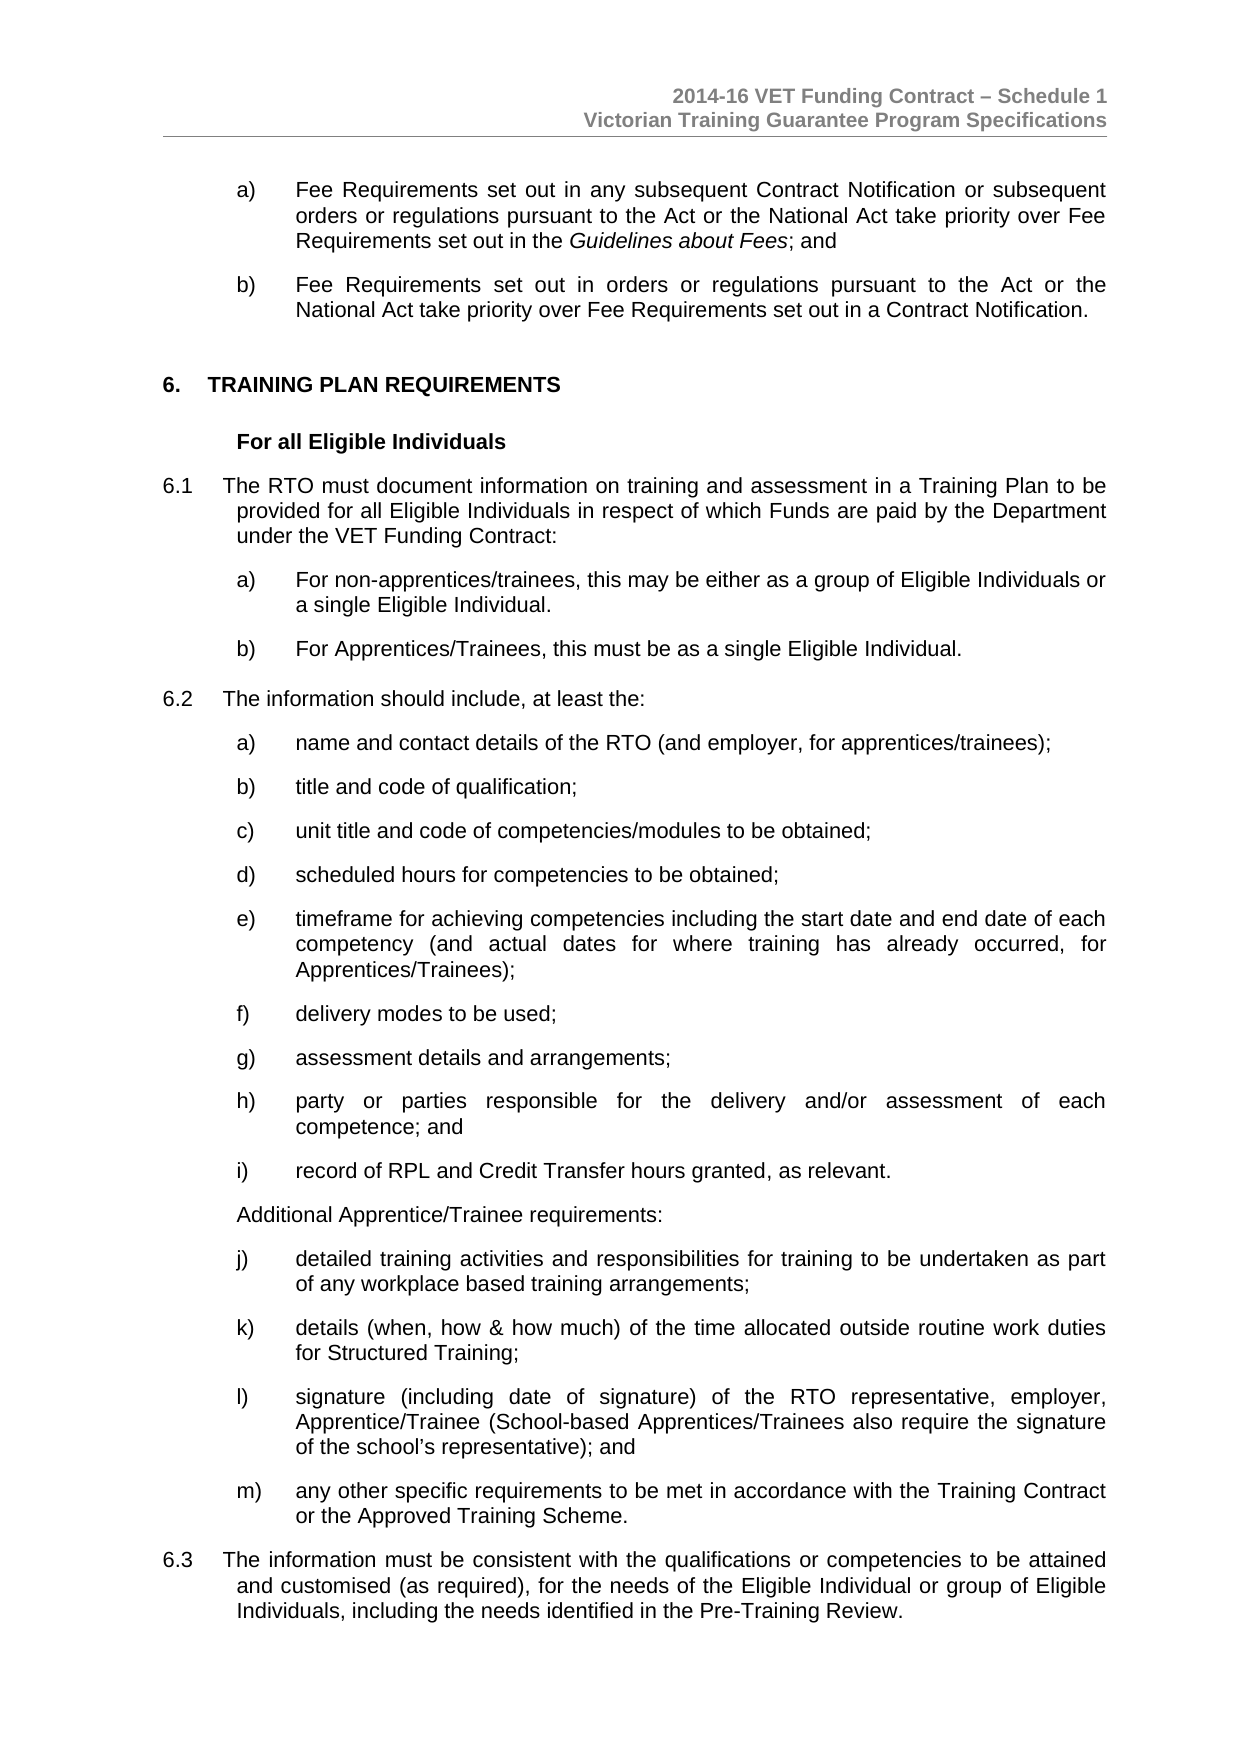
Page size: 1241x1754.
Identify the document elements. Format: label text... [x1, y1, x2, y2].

list scheduled hours for competencies to be obtained; [236, 862, 1107, 887]
list title and code of qualification; [236, 774, 1107, 799]
list The information should include, at least the: [162, 686, 1107, 711]
list For Apprentices/Trainees, this must be as a single Eligible Individual. [236, 636, 1107, 661]
list TRAINING PLAN REQUIREMENTS [162, 372, 1107, 397]
list For non-apprentices/trainees, this may be either as a group of Eligible Individuals or a single Eligible Individual. [236, 567, 1107, 617]
list detailed training activities and responsibilities for training to be undertaken as part of any workplace based training arrangements; [236, 1245, 1107, 1296]
list party or parties responsible for the delivery and/or assessment of each competence; and [236, 1088, 1107, 1139]
list timeframe for achieving competencies including the start date and end date of each competency (and actual dates for where training has already occurred, for Apprentices/Trainees); [236, 906, 1107, 982]
list name and contact details of the RTO (and employer, for apprentices/trainees); [236, 730, 1107, 755]
list record of RPL and Credit Transfer hours granted, as relevant. [236, 1157, 1107, 1183]
text Additional Apprentice/Trainee requirements: [236, 1201, 1107, 1227]
list The RTO must document information on training and assessment in a Training Plan to be provided for all Eligible Individuals in respect of which Funds are paid by the Department under the VET Funding Contract: [162, 472, 1107, 548]
list Fee Requirements set out in any subsequent Contract Notification or subsequent orders or regulations pursuant to the Act or the National Act take priority over Fee Requirements set out in the Guidelines about Fees; and [236, 177, 1107, 253]
list details (when, how & how much) of the time allocated outside routine work duties for Structured Training; [236, 1314, 1107, 1365]
list The information must be consistent with the qualifications or competencies to be attained and customised (as required), for the needs of the Eligible Individual or group of Eligible Individuals, including the needs identified in the Pre-Training Review. [162, 1547, 1107, 1623]
text For all Eligible Individuals [236, 428, 1107, 454]
list assessment details and arrangements; [236, 1044, 1107, 1069]
list unit title and code of competencies/modules to be obtained; [236, 818, 1107, 843]
list Fee Requirements set out in orders or regulations pursuant to the Act or the National Act take priority over Fee Requirements set out in a Contract Notification. [236, 272, 1107, 322]
list signature (including date of signature) of the RTO representative, employer, Apprentice/Trainee (School-based Apprentices/Trainees also require the signature of the school’s representative); and [236, 1384, 1107, 1459]
list any other specific requirements to be met in accordance with the Training Contract or the Approved Training Scheme. [236, 1478, 1107, 1528]
list delivery modes to be used; [236, 1000, 1107, 1026]
